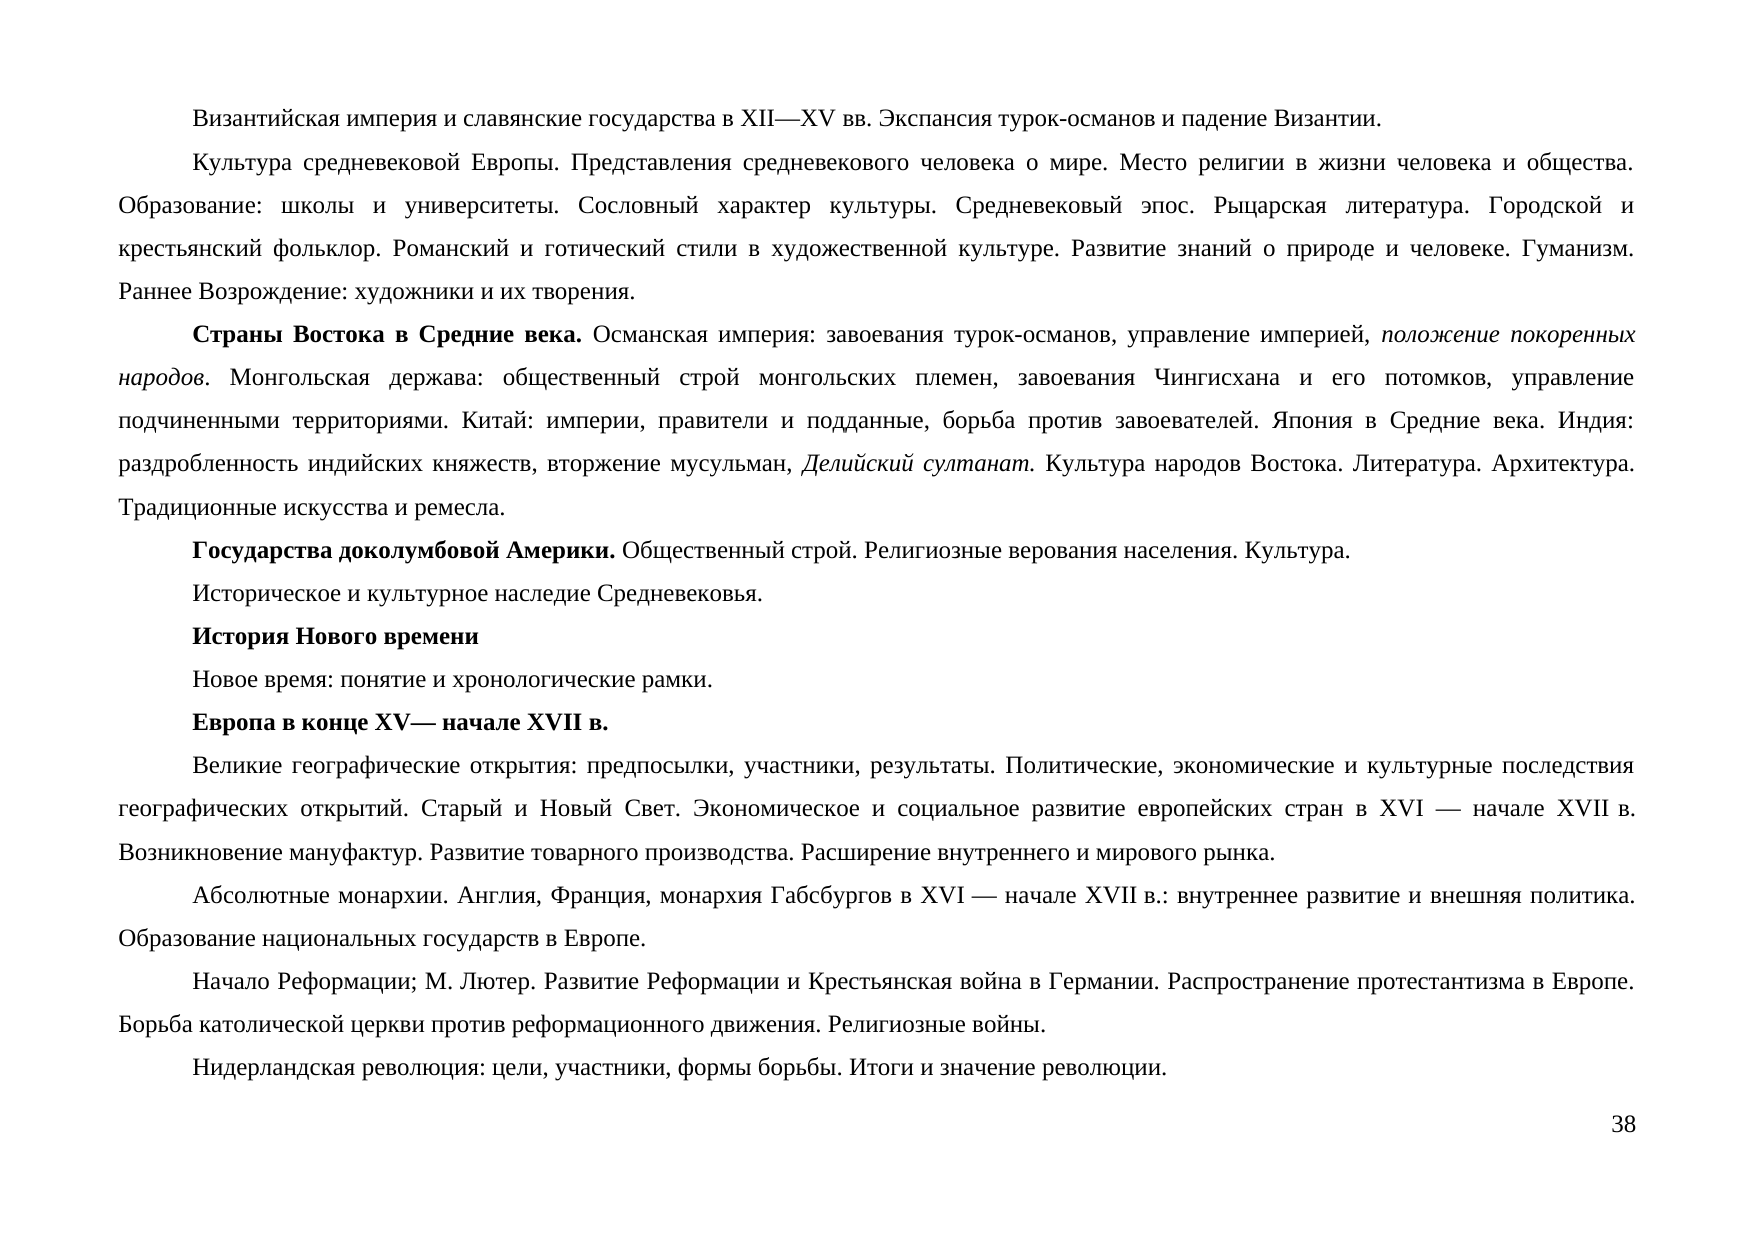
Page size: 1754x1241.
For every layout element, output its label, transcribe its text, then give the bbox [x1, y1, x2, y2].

text Европа в конце ХV— начале XVII в. [118, 707, 1636, 736]
text Византийская империя и славянские государства в XII—XV вв. Экспансия турок-османов и падение Византии. [118, 103, 1636, 132]
text Нидерландская революция: цели, участники, формы борьбы. Итоги и значение революции. [118, 1052, 1636, 1081]
text Новое время: понятие и хронологические рамки. [118, 664, 1636, 693]
text Начало Реформации; М. Лютер. Развитие Реформации и Крестьянская война в Германии. Распространение протестантизма в Европе. Борьба католической церкви против реформационного движения. Религиозные войны. [118, 966, 1636, 1038]
text Культура средневековой Европы. Представления средневекового человека о мире. Место религии в жизни человека и общества. Образование: школы и университеты. Сословный характер культуры. Средневековый эпос. Рыцарская литература. Городской и крестьянский фольклор. Романский и готический стили в художественной культуре. Развитие знаний о природе и человеке. Гуманизм. Раннее Возрождение: художники и их творения. [118, 147, 1636, 305]
text История Нового времени [118, 621, 1636, 650]
text Историческое и культурное наследие Средневековья. [118, 578, 1636, 607]
text Государства доколумбовой Америки. Общественный строй. Религиозные верования населения. Культура. [118, 535, 1636, 563]
text Абсолютные монархии. Англия, Франция, монархия Габсбургов в XVI — начале XVII в.: внутреннее развитие и внешняя политика. Образование национальных государств в Европе. [118, 880, 1636, 952]
text Страны Востока в Средние века. Османская империя: завоевания турок-османов, управление империей, положение покоренных народов. Монгольская держава: общественный строй монгольских племен, завоевания Чингисхана и его потомков, управление подчиненными территориями. Китай: империи, правители и подданные, борьба против завоевателей. Япония в Средние века. Индия: раздробленность индийских княжеств, вторжение мусульман, Делийский султанат. Культура народов Востока. Литература. Архитектура. Традиционные искусства и ремесла. [118, 319, 1636, 520]
text Великие географические открытия: предпосылки, участники, результаты. Политические, экономические и культурные последствия географических открытий. Старый и Новый Свет. Экономическое и социальное развитие европейских стран в XVI — начале XVII в. Возникновение мануфактур. Развитие товарного производства. Расширение внутреннего и мирового рынка. [118, 750, 1636, 865]
